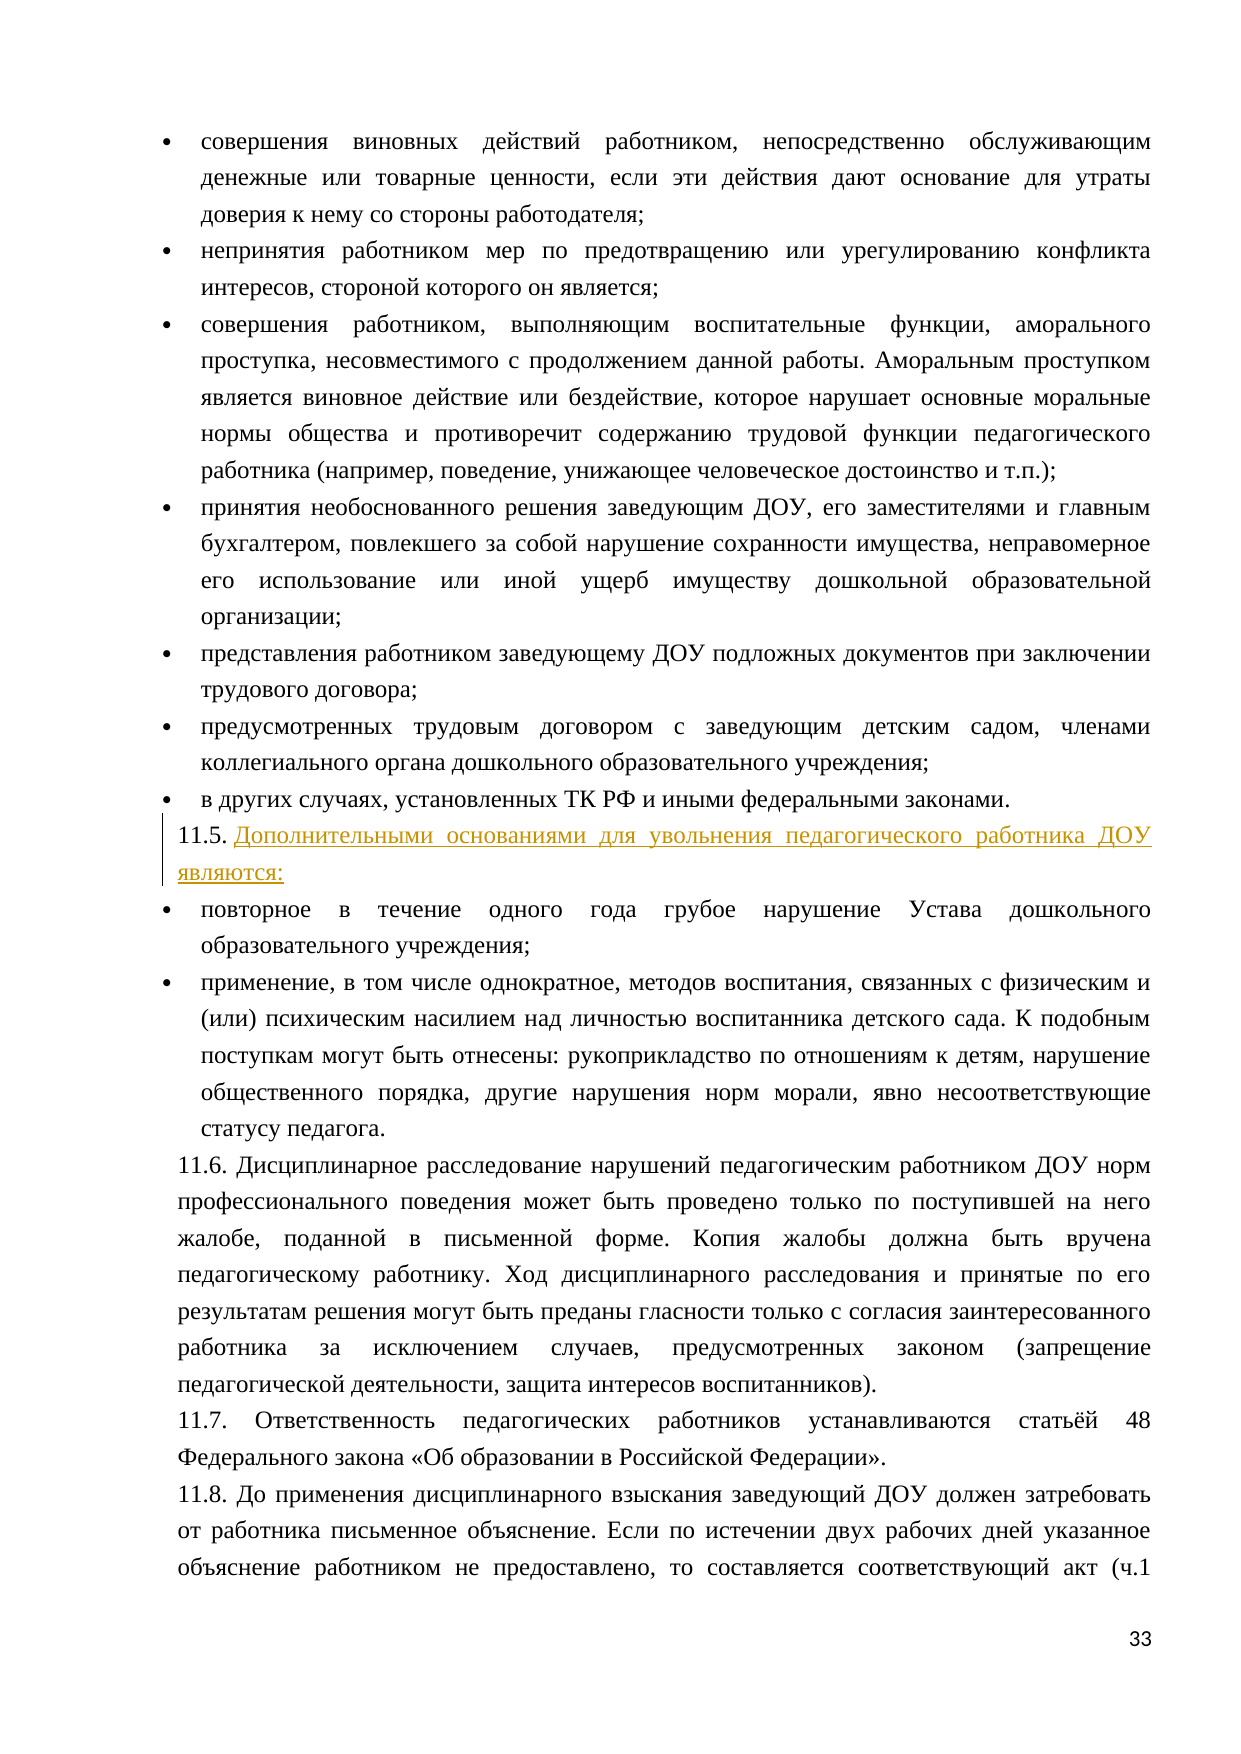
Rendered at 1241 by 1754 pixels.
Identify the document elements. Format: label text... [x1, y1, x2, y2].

list совершения работником, выполняющим воспитательные функции, аморального проступка, несовместимого с продолжением данной работы. Аморальным проступком является виновное действие или бездействие, которое нарушает основные моральные нормы общества и противоречит содержанию трудовой функции педагогического работника (например, поведение, унижающее человеческое достоинство и т.п.); [163, 301, 1152, 484]
list принятия необоснованного решения заведующим ДОУ, его заместителями и главным бухгалтером, повлекшего за собой нарушение сохранности имущества, неправомерное его использование или иной ущерб имуществу дошкольной образовательной организации; [163, 484, 1152, 630]
text 11.7. Ответственность педагогических работников устанавливаются статьёй 48 Федерального закона «Об образовании в Российской Федерации». [177, 1398, 1152, 1471]
list применение, в том числе однократное, методов воспитания, связанных с физическим и (или) психическим насилием над личностью воспитанника детского сада. К подобным поступкам могут быть отнесены: рукоприкладство по отношениям к детям, нарушение общественного порядка, другие нарушения норм морали, явно несоответствующие статусу педагога. [163, 959, 1152, 1142]
list непринятия работником мер по предотвращению или урегулированию конфликта интересов, стороной которого он является; [163, 228, 1152, 301]
list повторное в течение одного года грубое нарушение Устава дошкольного образовательного учреждения; [163, 886, 1152, 959]
list предусмотренных трудовым договором с заведующим детским садом, членами коллегиального органа дошкольного образовательного учреждения; [163, 703, 1152, 776]
list представления работником заведующему ДОУ подложных документов при заключении трудового договора; [163, 630, 1152, 703]
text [177, 1471, 1152, 1581]
list в других случаях, установленных ТК РФ и иными федеральными законами. [163, 776, 1152, 813]
text 11.5. [177, 813, 1152, 886]
text 11.6. Дисциплинарное расследование нарушений педагогическим работником ДОУ норм профессионального поведения может быть проведено только по поступившей на него жалобе, поданной в письменной форме. Копия жалобы должна быть вручена педагогическому работнику. Ход дисциплинарного расследования и принятые по его результатам решения могут быть преданы гласности только с согласия заинтересованного работника за исключением случаев, предусмотренных законом (запрещение педагогической деятельности, защита интересов воспитанников). [177, 1142, 1152, 1398]
list совершения виновных действий работником, непосредственно обслуживающим денежные или товарные ценности, если эти действия дают основание для утраты доверия к нему со стороны работодателя; [163, 118, 1152, 228]
